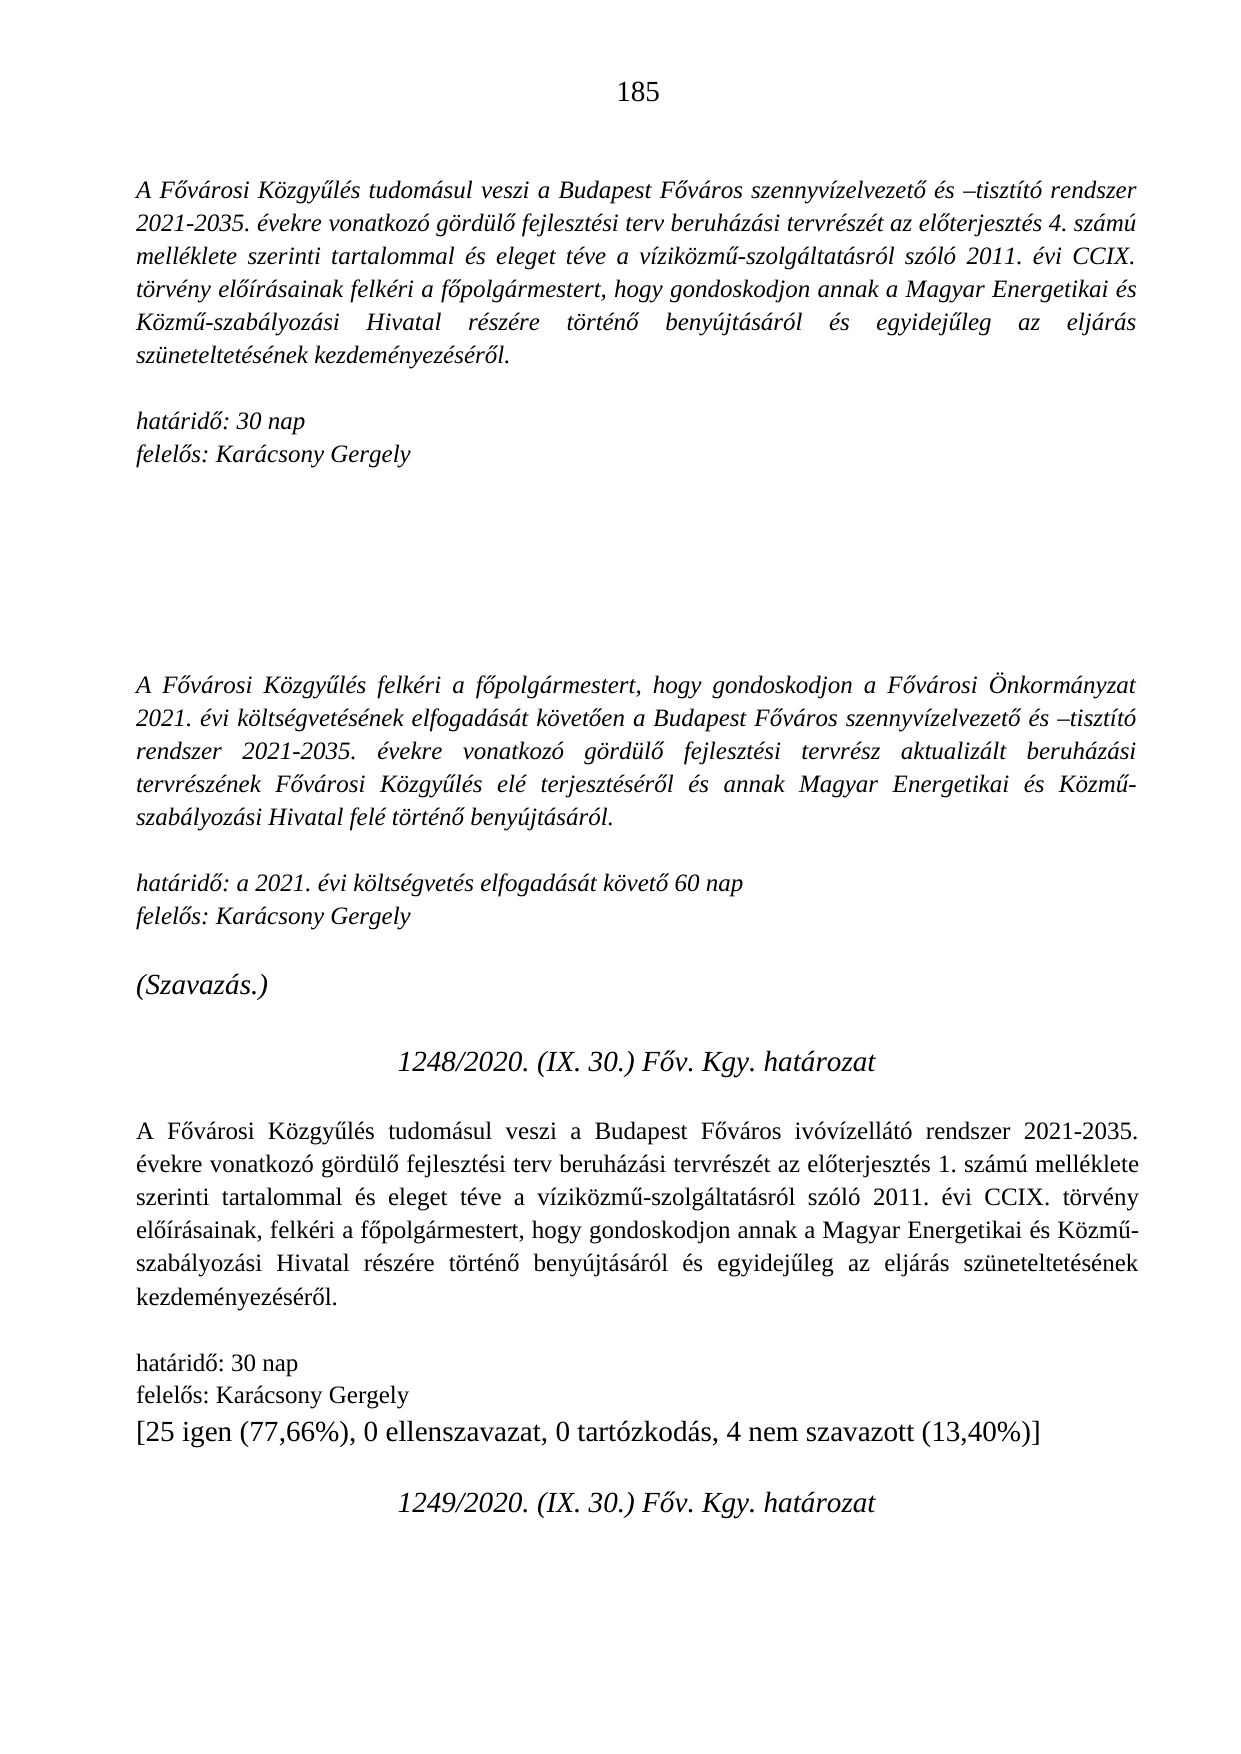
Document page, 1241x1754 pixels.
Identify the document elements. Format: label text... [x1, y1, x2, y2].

text 1249/2020. (IX. 30.) Főv. Kgy. határozat [136, 1485, 1140, 1519]
text határidő: 30 nap [136, 1348, 1140, 1376]
text 1248/2020. (IX. 30.) Főv. Kgy. határozat [136, 1044, 1140, 1078]
text felelős: Karácsony Gergely [136, 1381, 1140, 1409]
text A Fővárosi Közgyűlés tudomásul veszi a Budapest Főváros szennyvízelvezető és –tisztító rendszer 2021-2035. évekre vonatkozó gördülő fejlesztési terv beruházási tervrészét az előterjesztés 4. számú melléklete szerinti tartalommal és eleget téve a víziközmű-szolgáltatásról szóló 2011. évi CCIX. törvény előírásainak felkéri a főpolgármestert, hogy gondoskodjon annak a Magyar Energetikai és Közmű-szabályozási Hivatal részére történő benyújtásáról és egyidejűleg az eljárás szüneteltetésének kezdeményezéséről. [136, 175, 1140, 369]
text A Fővárosi Közgyűlés felkéri a főpolgármestert, hogy gondoskodjon a Fővárosi Önkormányzat 2021. évi költségvetésének elfogadását követően a Budapest Főváros szennyvízelvezető és –tisztító rendszer 2021-2035. évekre vonatkozó gördülő fejlesztési tervrész aktualizált beruházási tervrészének Fővárosi Közgyűlés elé terjesztéséről és annak Magyar Energetikai és Közmű-szabályozási Hivatal felé történő benyújtásáról. [136, 670, 1140, 831]
text felelős: Karácsony Gergely [136, 901, 1140, 930]
text felelős: Karácsony Gergely [136, 439, 1140, 468]
text [25 igen (77,66%), 0 ellenszavazat, 0 tartózkodás, 4 nem szavazott (13,40%)] [136, 1414, 1140, 1447]
text (Szavazás.) [136, 967, 1140, 1001]
text A Fővárosi Közgyűlés tudomásul veszi a Budapest Főváros ivóvízellátó rendszer 2021-2035. évekre vonatkozó gördülő fejlesztési terv beruházási tervrészét az előterjesztés 1. számú melléklete szerinti tartalommal és eleget téve a víziközmű-szolgáltatásról szóló 2011. évi CCIX. törvény előírásainak, felkéri a főpolgármestert, hogy gondoskodjon annak a Magyar Energetikai és Közmű-szabályozási Hivatal részére történő benyújtásáról és egyidejűleg az eljárás szüneteltetésének kezdeményezéséről. [136, 1116, 1140, 1310]
text határidő: 30 nap [136, 406, 1140, 435]
text határidő: a 2021. évi költségvetés elfogadását követő 60 nap [136, 868, 1140, 897]
